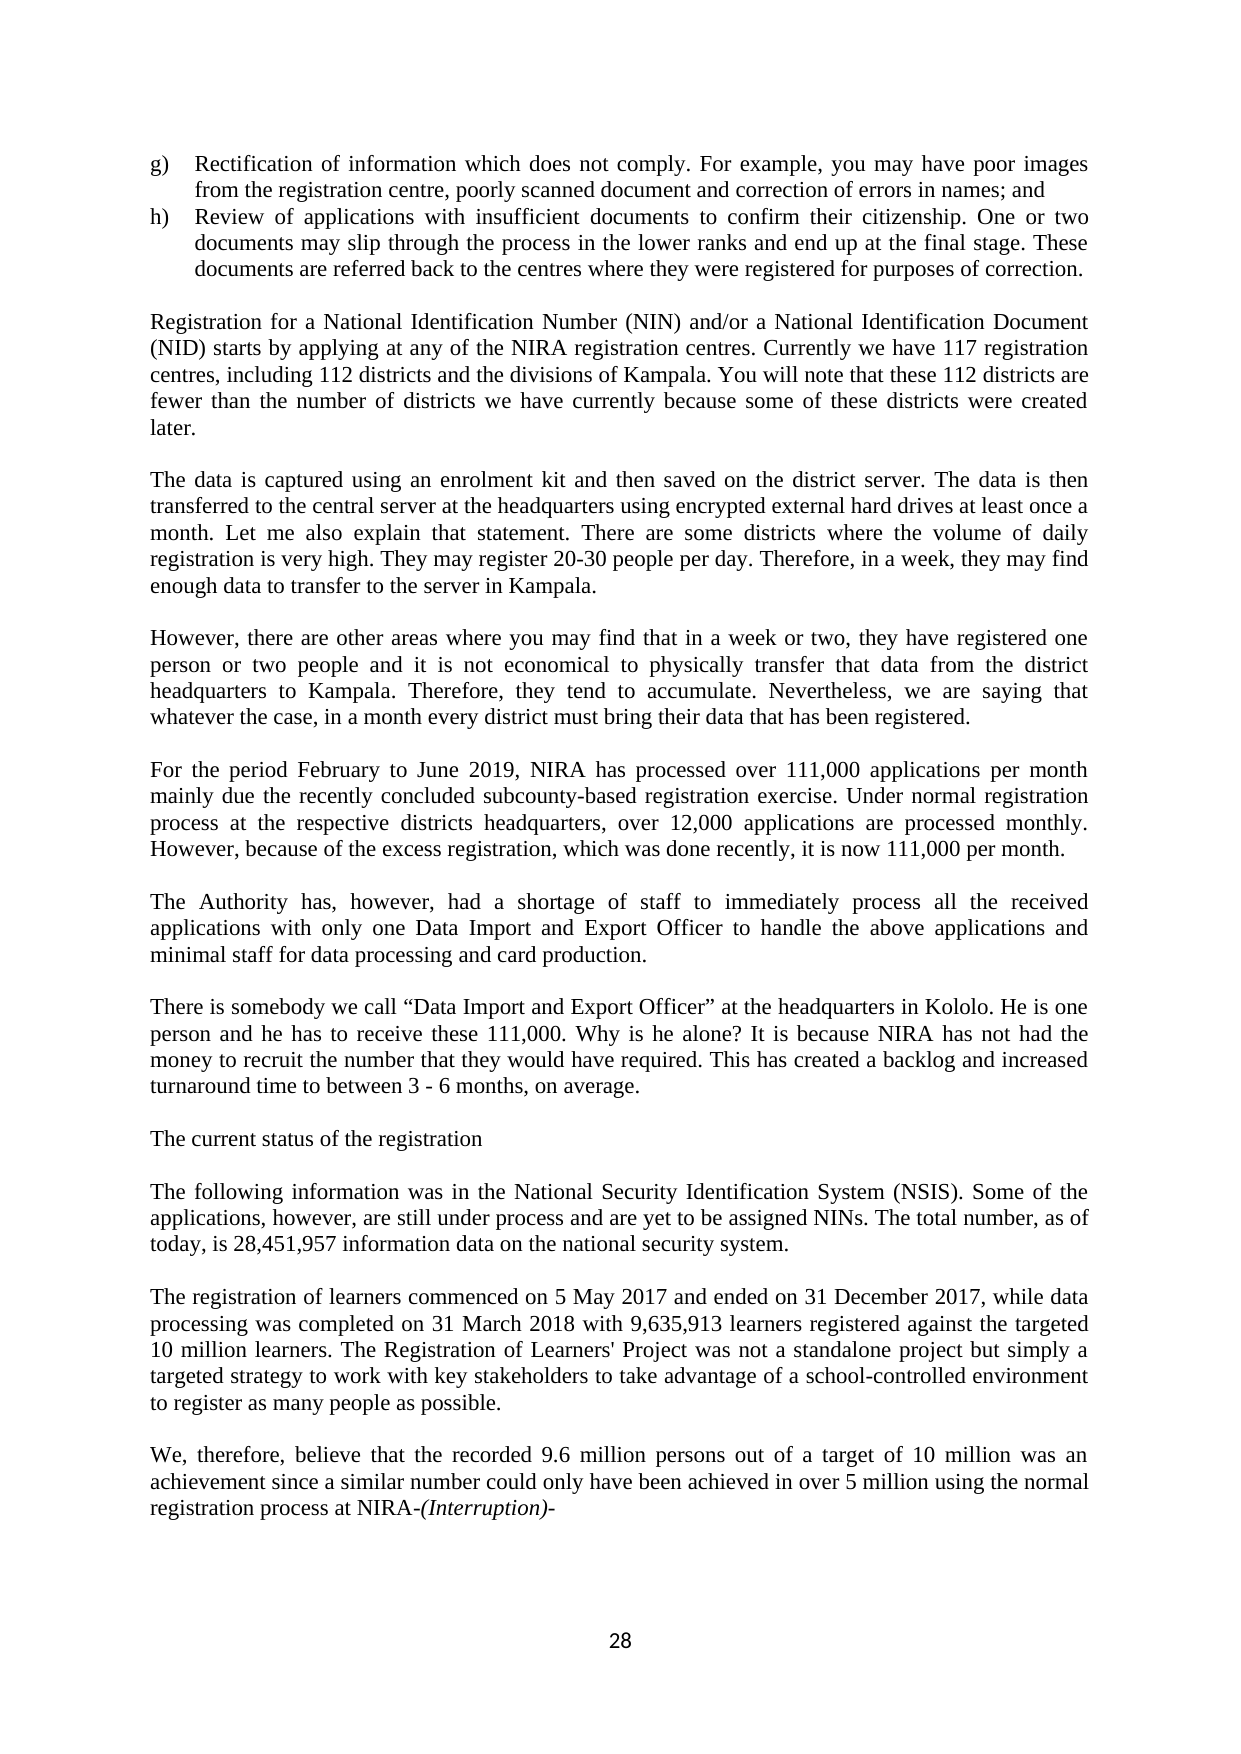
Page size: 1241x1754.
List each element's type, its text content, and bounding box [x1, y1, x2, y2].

text There is somebody we call “Data Import and Export Officer” at the headquarters in Kololo. He is one person and he has to receive these 111,000. Why is he alone? It is because NIRA has not had the money to recruit the number that they would have required. This has created a backlog and increased turnaround time to between 3 - 6 months, on average. [150, 993, 1090, 1099]
text h) Review of applications with insufficient documents to confirm their citizenship. One or two documents may slip through the process in the lower ranks and end up at the final stage. These documents are referred back to the centres where they were registered for purposes of correction. [150, 203, 1090, 282]
text We, therefore, believe that the recorded 9.6 million persons out of a target of 10 million was an achievement since a similar number could only have been achieved in over 5 million using the normal registration process at NIRA-(Interruption)- [150, 1441, 1090, 1520]
text The registration of learners commenced on 5 May 2017 and ended on 31 December 2017, while data processing was completed on 31 March 2018 with 9,635,913 learners registered against the targeted 10 million learners. The Registration of Learners' Project was not a standalone project but simply a targeted strategy to work with key stakeholders to take advantage of a school-controlled environment to register as many people as possible. [150, 1283, 1090, 1415]
text Registration for a National Identification Number (NIN) and/or a National Identification Document (NID) starts by applying at any of the NIRA registration centres. Currently we have 117 registration centres, including 112 districts and the divisions of Kampala. You will note that these 112 districts are fewer than the number of districts we have currently because some of these districts were created later. [150, 308, 1090, 440]
text For the period February to June 2019, NIRA has processed over 111,000 applications per month mainly due the recently concluded subcounty-based registration exercise. Under normal registration process at the respective districts headquarters, over 12,000 applications are processed monthly. However, because of the excess registration, which was done recently, it is now 111,000 per month. [150, 756, 1090, 862]
text However, there are other areas where you may find that in a week or two, they have registered one person or two people and it is not economical to physically transfer that data from the district headquarters to Kampala. Therefore, they tend to accumulate. Nevertheless, we are saying that whatever the case, in a month every district must bring their data that has been registered. [150, 624, 1090, 730]
text The data is captured using an enrolment kit and then saved on the district server. The data is then transferred to the central server at the headquarters using encrypted external hard drives at least once a month. Let me also explain that statement. There are some districts where the volume of daily registration is very high. They may register 20-30 people per day. Therefore, in a week, they may find enough data to transfer to the server in Kampala. [150, 466, 1090, 598]
text g) Rectification of information which does not comply. For example, you may have poor images from the registration centre, poorly scanned document and correction of errors in names; and [150, 150, 1090, 203]
text The following information was in the National Security Identification System (NSIS). Some of the applications, however, are still under process and are yet to be assigned NINs. The total number, as of today, is 28,451,957 information data on the national security system. [150, 1178, 1090, 1257]
text The Authority has, however, had a shortage of staff to immediately process all the received applications with only one Data Import and Export Officer to handle the above applications and minimal staff for data processing and card production. [150, 888, 1090, 967]
text The current status of the registration [150, 1125, 1090, 1151]
